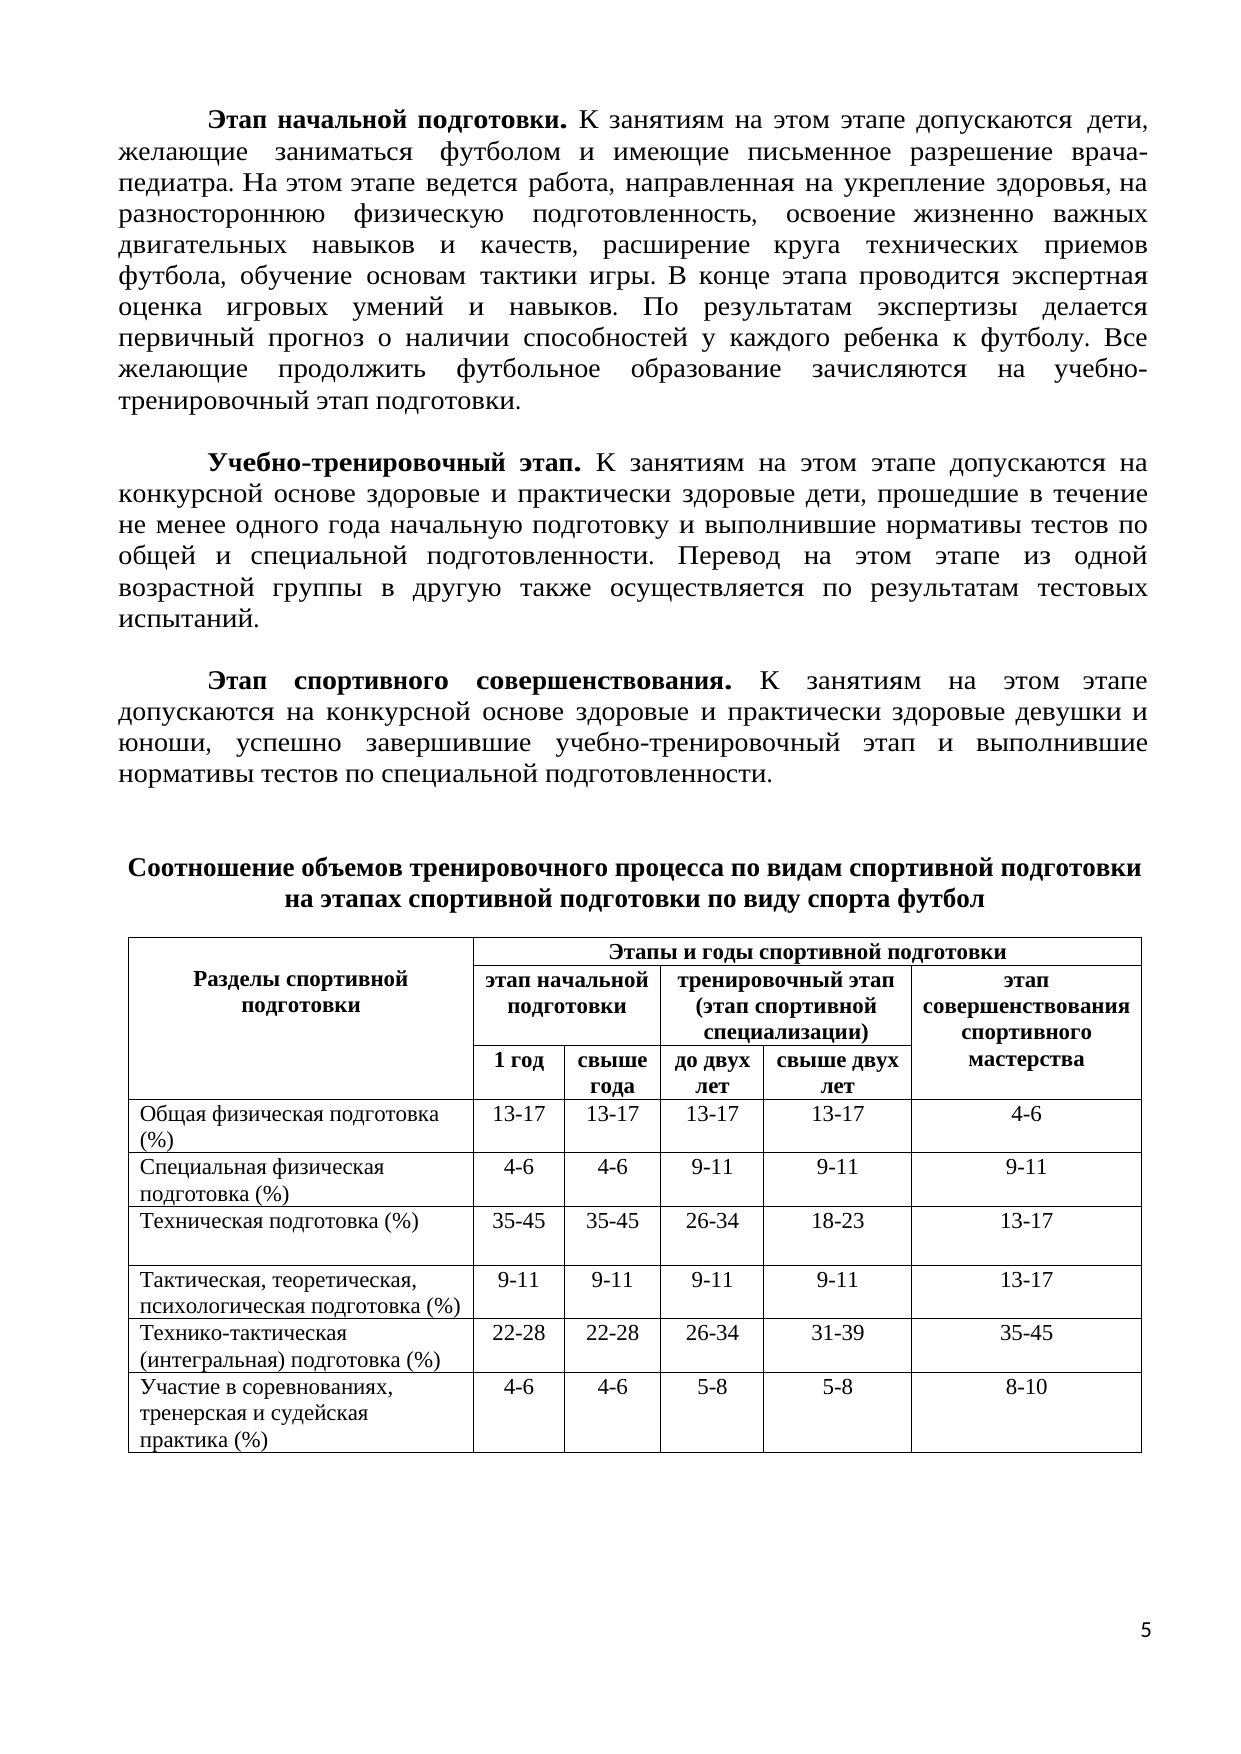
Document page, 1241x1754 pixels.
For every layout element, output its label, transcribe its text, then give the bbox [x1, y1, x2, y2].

text Этап спортивного совершенствования. К занятиям на этом этапе допускаются на конкурсной основе здоровые и практически здоровые девушки и юноши, успешно завершившие учебно-тренировочный этап и выполнившие нормативы тестов по специальной подготовленности. [118, 664, 1148, 789]
table_cell 31-39 [764, 1319, 911, 1372]
table_cell 4-6 [565, 1373, 660, 1452]
table_header Этапы и годы спортивной подготовки [474, 938, 1141, 965]
table_cell 13-17 [764, 1100, 911, 1152]
table_cell 5-8 [764, 1373, 911, 1452]
table_cell 4-6 [565, 1153, 660, 1206]
table_cell 13-17 [912, 1266, 1141, 1318]
table_cell 9-11 [474, 1266, 564, 1318]
table_cell 22-28 [565, 1319, 660, 1372]
table_cell Специальная физическая подготовка (%) [129, 1153, 473, 1206]
table_cell 9-11 [565, 1266, 660, 1318]
table_cell 35-45 [912, 1319, 1141, 1372]
table_cell 35-45 [474, 1207, 564, 1264]
table_cell свыше года [565, 1046, 660, 1098]
table_cell 9-11 [912, 1153, 1141, 1206]
text Учебно-тренировочный этап. К занятиям на этом этапе допускаются на конкурсной основе здоровые и практически здоровые дети, прошедшие в течение не менее одного года начальную подготовку и выполнившие нормативы тестов по общей и специальной подготовленности. Перевод на этом этапе из одной возрастной группы в другую также осуществляется по результатам тестовых испытаний. [118, 446, 1148, 633]
table_cell 26-34 [661, 1319, 763, 1372]
table_cell тренировочный этап (этап спортивной специализации) [661, 966, 911, 1045]
table_cell свыше двух лет [764, 1046, 911, 1098]
table_cell этап начальной подготовки [474, 966, 660, 1045]
table_cell Техническая подготовка (%) [129, 1207, 473, 1264]
table_cell 1 год [474, 1046, 564, 1098]
table_cell 4-6 [474, 1153, 564, 1206]
table_cell Тактическая, теоретическая, психологическая подготовка (%) [129, 1266, 473, 1318]
table_cell 22-28 [474, 1319, 564, 1372]
table_cell Общая физическая подготовка (%) [129, 1100, 473, 1152]
table_cell Технико-тактическая (интегральная) подготовка (%) [129, 1319, 473, 1372]
table_cell 4-6 [474, 1373, 564, 1452]
table_cell этап совершенствования спортивного мастерства [912, 966, 1141, 1098]
table_cell 9-11 [764, 1266, 911, 1318]
table_cell 9-11 [764, 1153, 911, 1206]
table_cell 8-10 [912, 1373, 1141, 1452]
table_cell 13-17 [661, 1100, 763, 1152]
table_cell 26-34 [661, 1207, 763, 1264]
table_cell 13-17 [912, 1207, 1141, 1264]
table_cell 35-45 [565, 1207, 660, 1264]
subtitle Соотношение объемов тренировочного процесса по видам спортивной подготовки на этапах спортивной подготовки по виду спорта футбол [118, 851, 1152, 913]
table_cell 4-6 [912, 1100, 1141, 1152]
table_header Разделы спортивной подготовки [129, 938, 473, 1098]
table_cell 18-23 [764, 1207, 911, 1264]
table_cell 5-8 [661, 1373, 763, 1452]
table_cell 13-17 [565, 1100, 660, 1152]
table_cell 13-17 [474, 1100, 564, 1152]
table_cell 9-11 [661, 1153, 763, 1206]
table_cell до двух лет [661, 1046, 763, 1098]
table_cell Участие в соревнованиях, тренерская и судейская практика (%) [129, 1373, 473, 1452]
text Этап начальной подготовки. К занятиям на этом этапе допускаются дети, желающие заниматься футболом и имеющие письменное разрешение врача-педиатра. На этом этапе ведется работа, направленная на укрепление здоровья, на разностороннюю физическую подготовленность, освоение жизненно важных двигательных навыков и качеств, расширение круга технических приемов футбола, обучение основам тактики игры. В конце этапа проводится экспертная оценка игровых умений и навыков. По результатам экспертизы делается первичный прогноз о наличии способностей у каждого ребенка к футболу. Все желающие продолжить футбольное образование зачисляются на учебно-тренировочный этап подготовки. [118, 103, 1148, 415]
table_cell 9-11 [661, 1266, 763, 1318]
